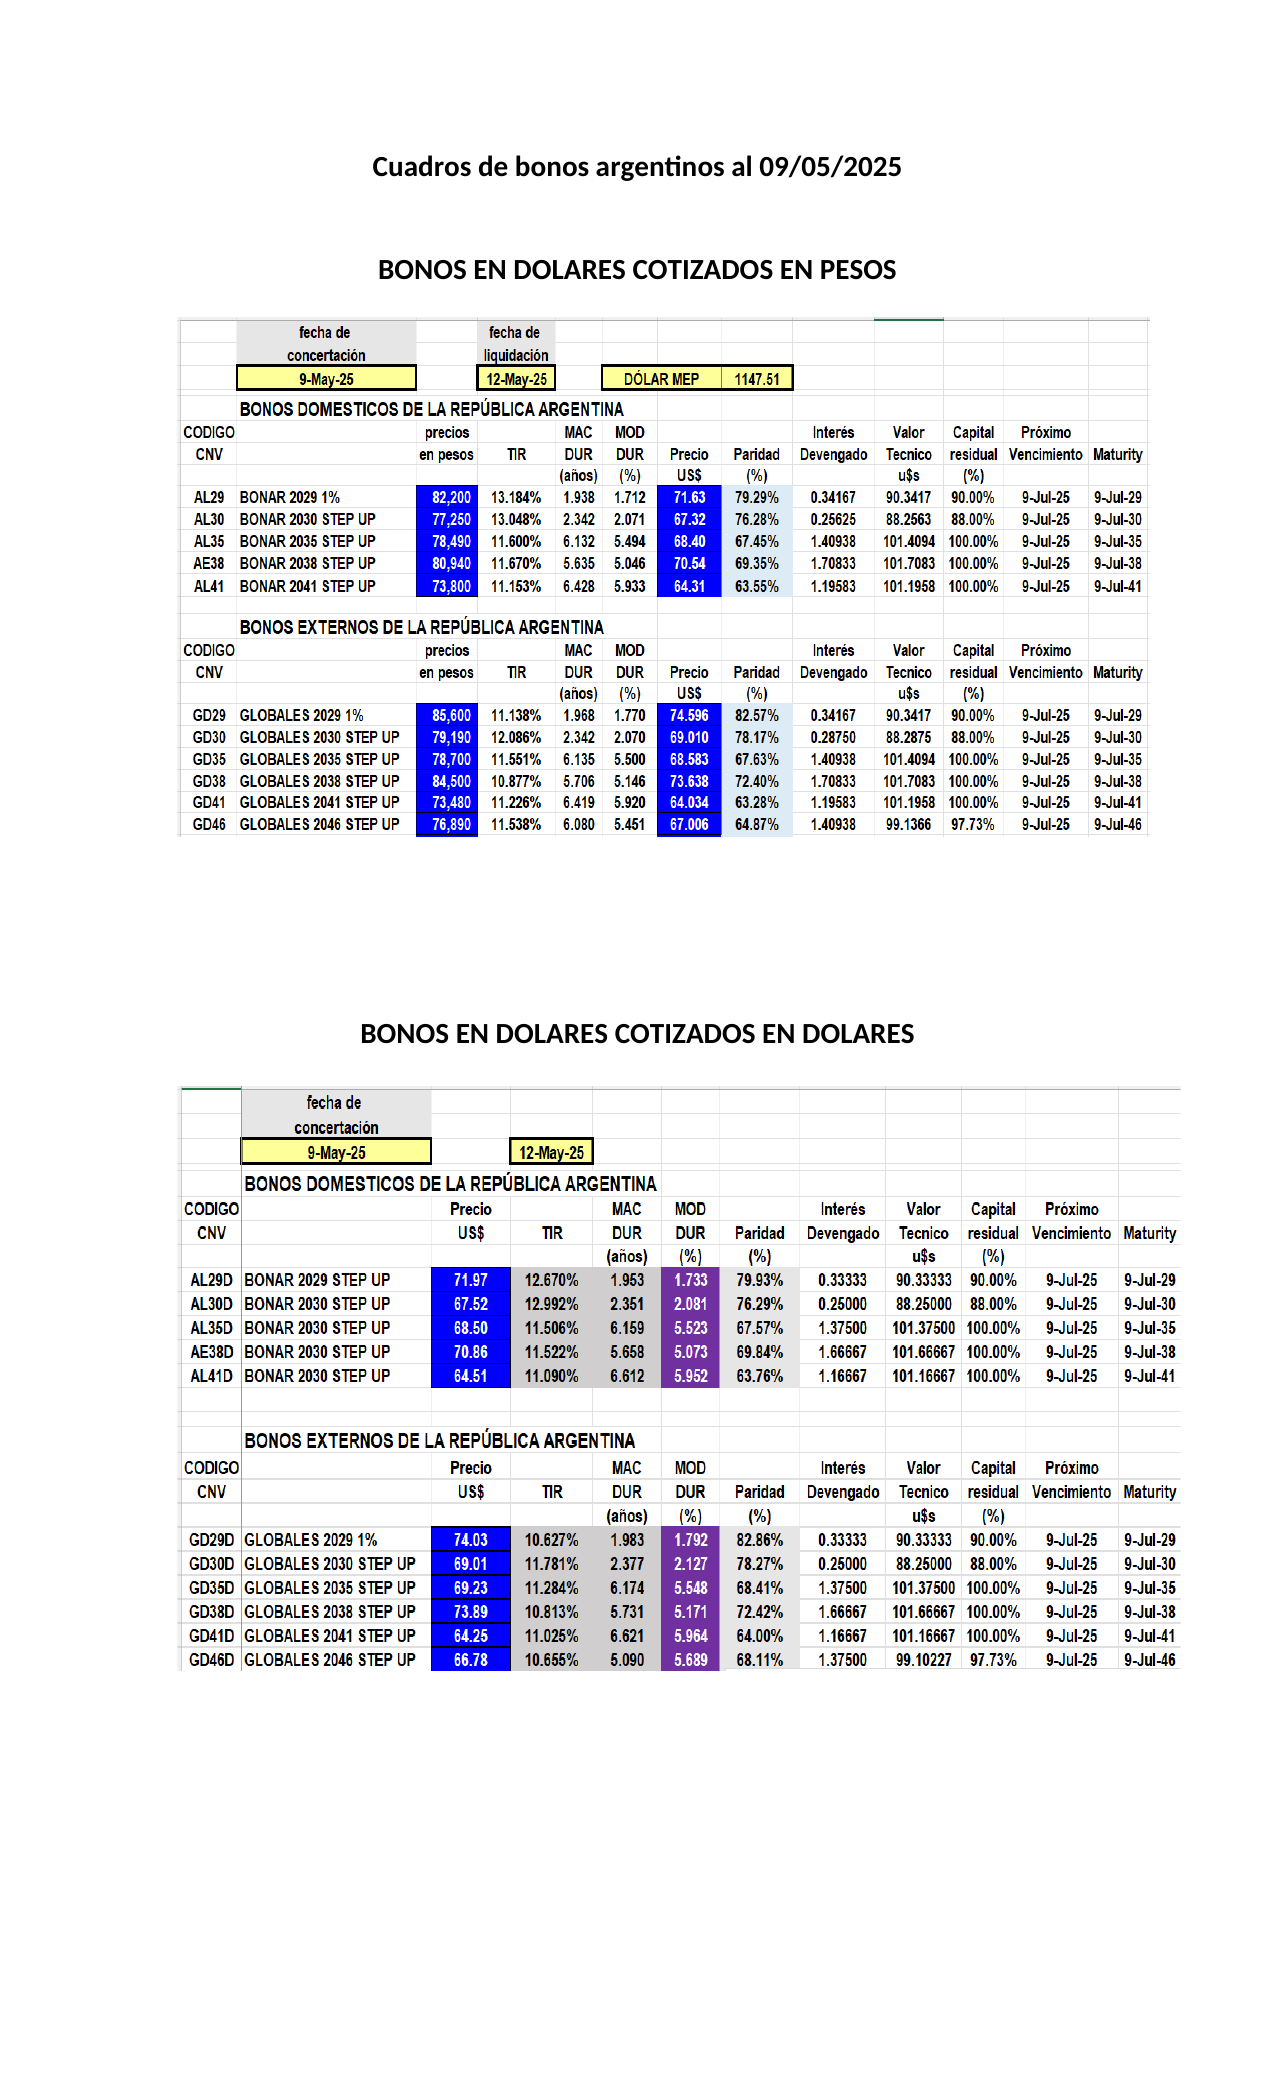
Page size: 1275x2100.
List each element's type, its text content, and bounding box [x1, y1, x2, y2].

text BONOS EN DOLARES COTIZADOS EN PESOS [177, 251, 1098, 287]
picture [177, 317, 1150, 837]
picture [177, 1086, 1181, 1671]
text Cuadros de bonos argentinos al 09/05/2025 [177, 148, 1098, 183]
text BONOS EN DOLARES COTIZADOS EN DOLARES [177, 1015, 1098, 1050]
